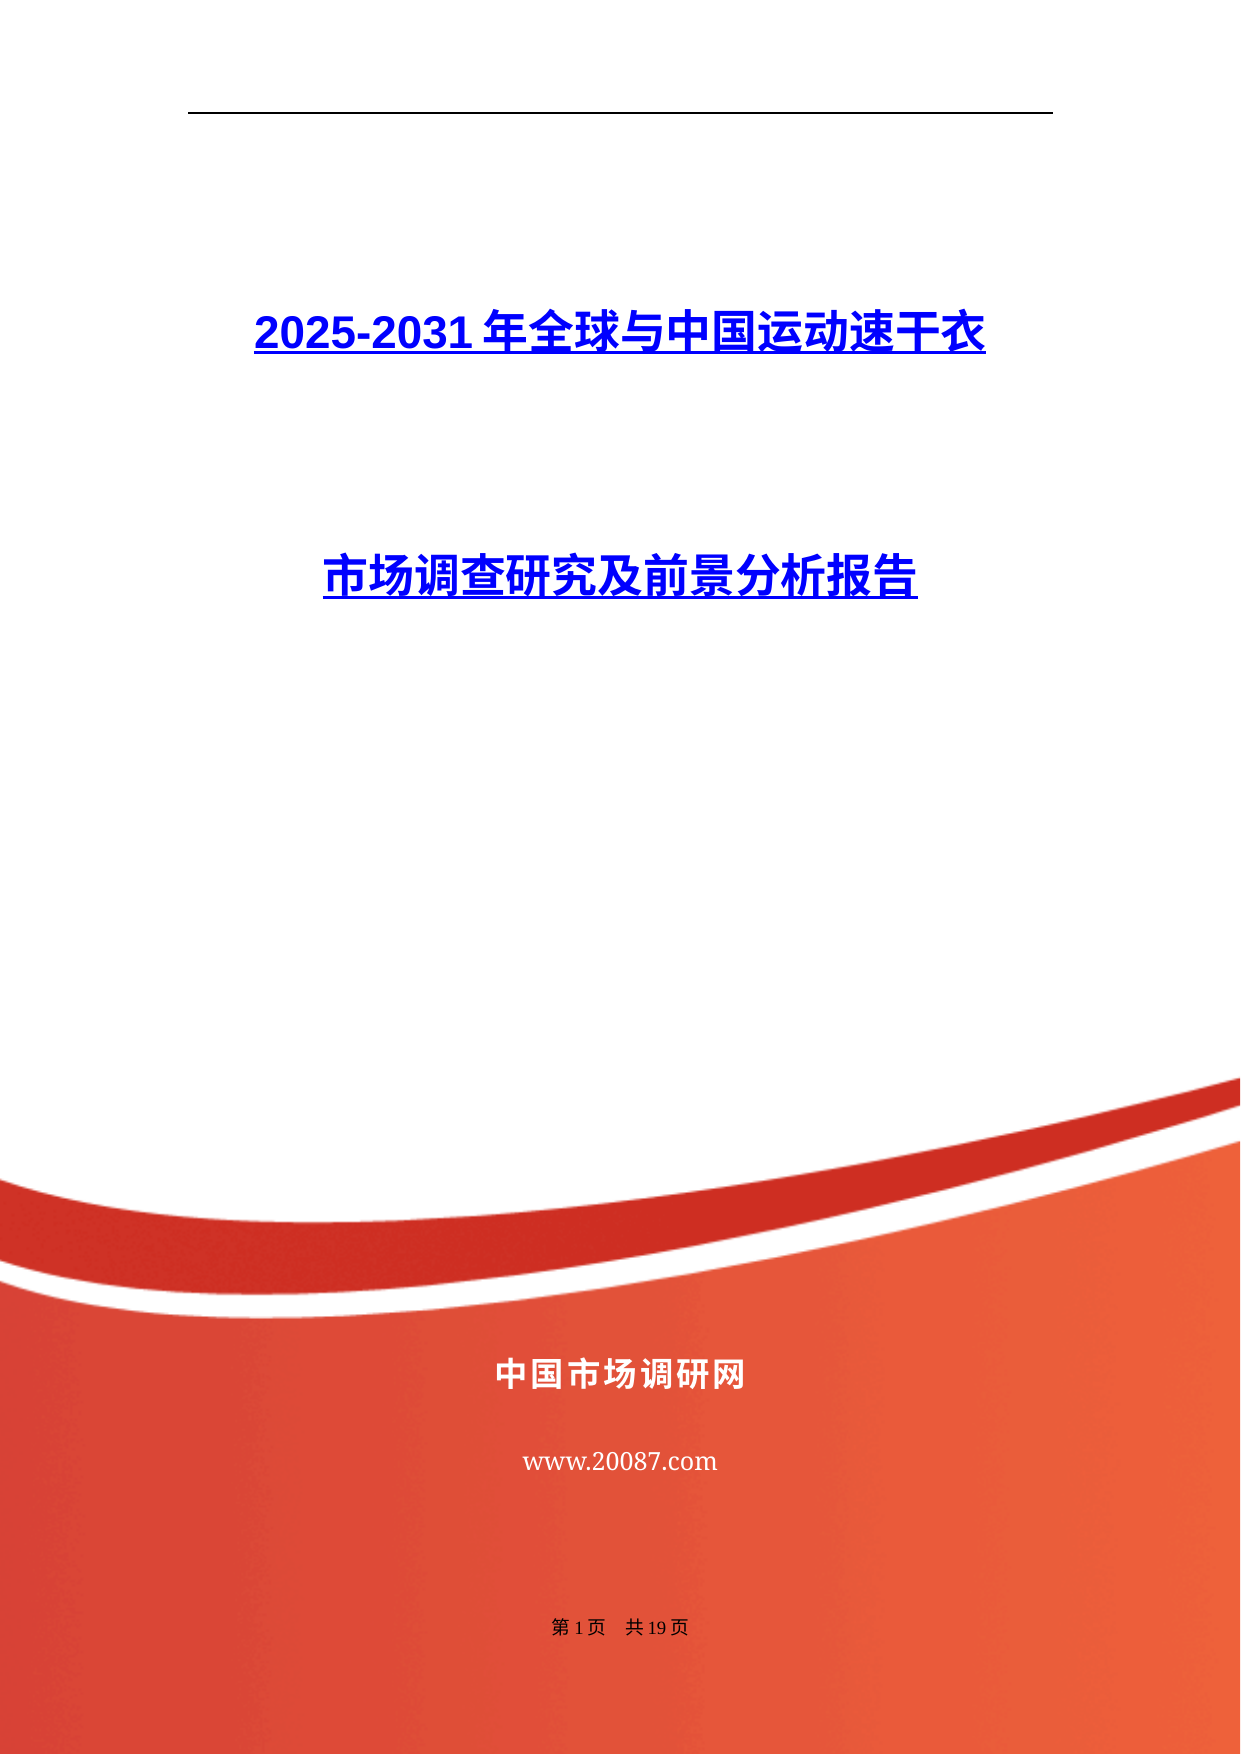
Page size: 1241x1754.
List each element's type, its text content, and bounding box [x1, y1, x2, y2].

text www.20087.com [187, 1428, 1053, 1493]
table_header 2025-2031年全球与中国运动速干衣市场调查研究及前景分析报告 [188, 207, 1053, 773]
subtitle 中国市场调研网 [187, 1339, 1053, 1404]
picture [0, 1006, 1241, 1754]
